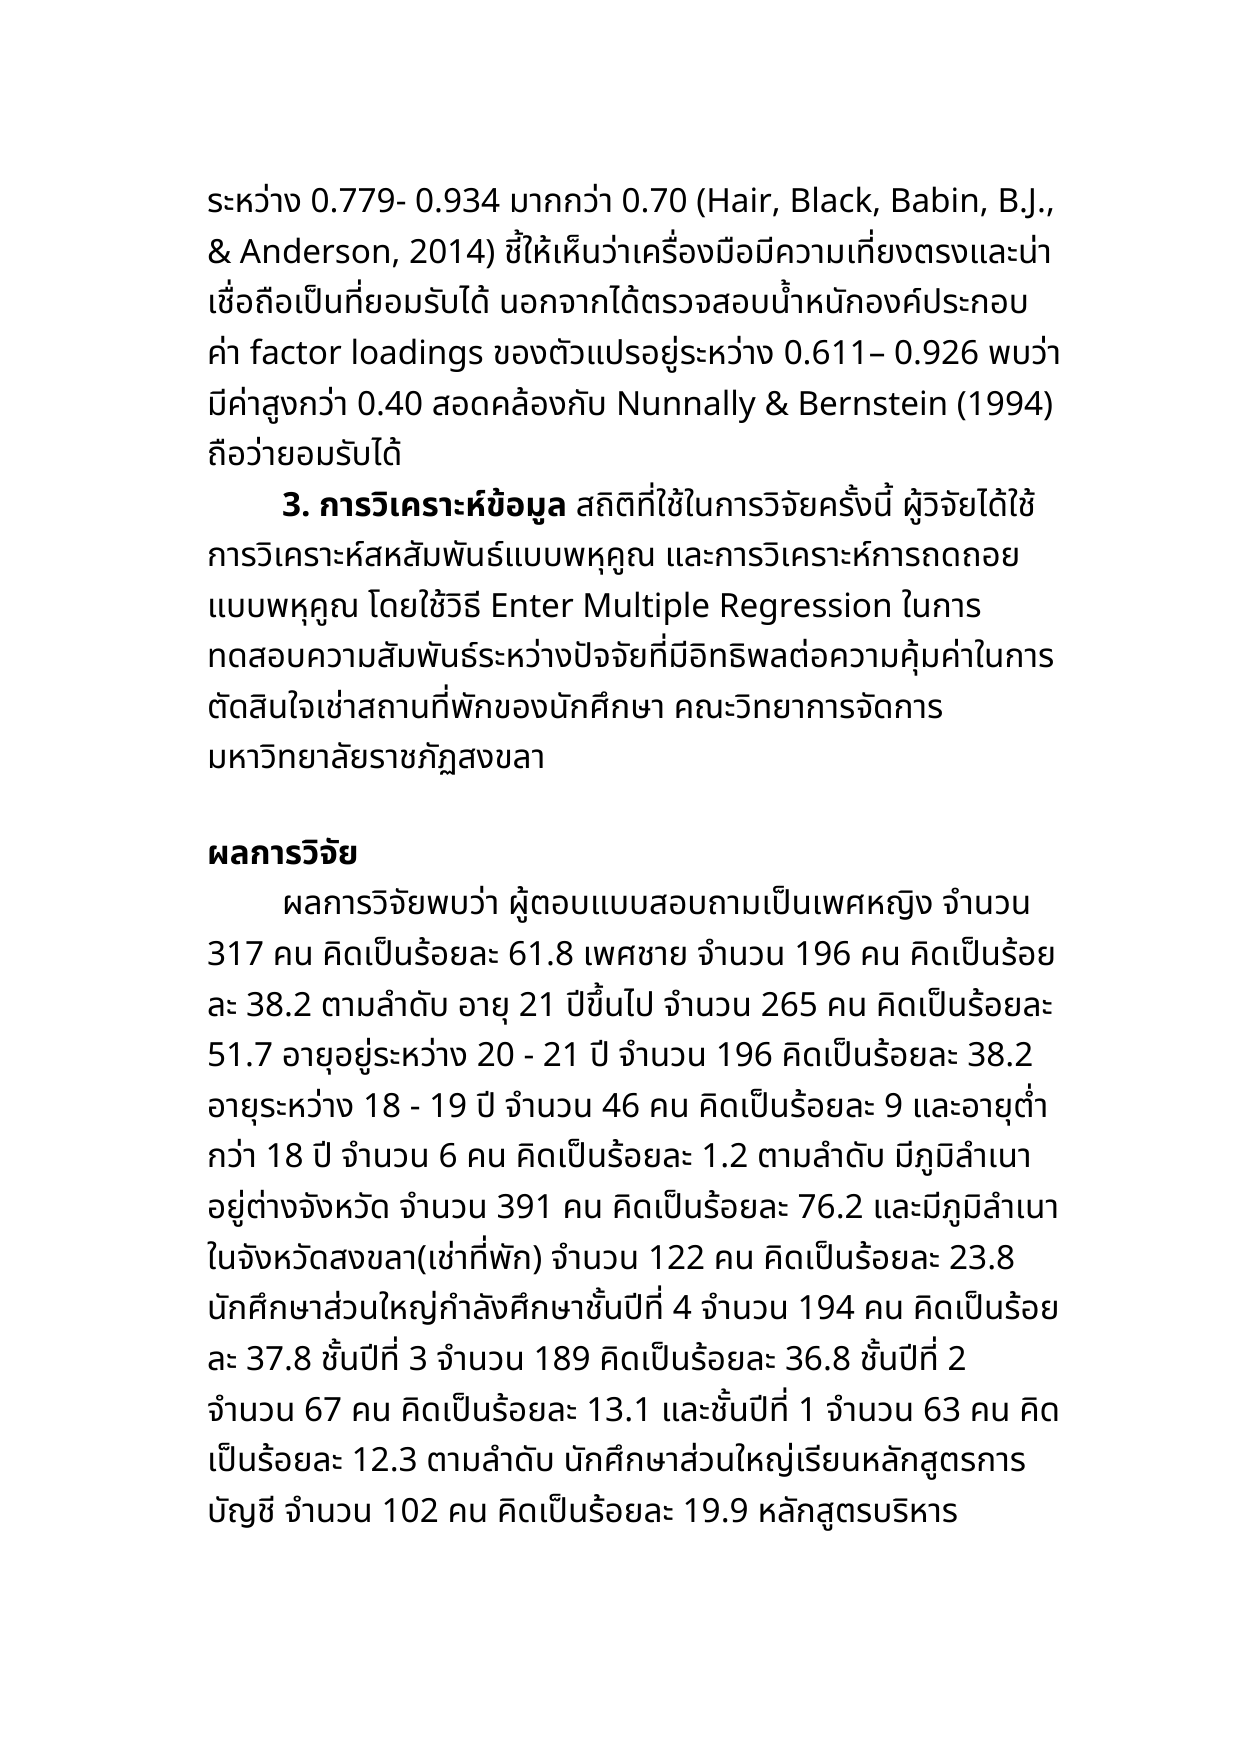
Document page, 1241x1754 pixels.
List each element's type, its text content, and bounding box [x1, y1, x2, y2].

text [207, 879, 1063, 1537]
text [207, 177, 1063, 481]
text ผลการวิจัย [207, 829, 1063, 879]
text 3. การวิเคราะห์ข้อมูล สถิติที่ใช้ในการวิจัยครั้งนี้ ผู้วิจัยได้ใช้การวิเคราะห์สหสัมพันธ์แบบพหุคูณ และการวิเคราะห์การถดถอยแบบพหุคูณ โดยใช้วิธี Enter Multiple Regression ในการทดสอบความสัมพันธ์ระหว่างปัจจัยที่มีอิทธิพลต่อความคุ้มค่าในการตัดสินใจเช่าสถานที่พักของนักศึกษา คณะวิทยาการจัดการ มหาวิทยาลัยราชภัฏสงขลา [207, 481, 1063, 783]
